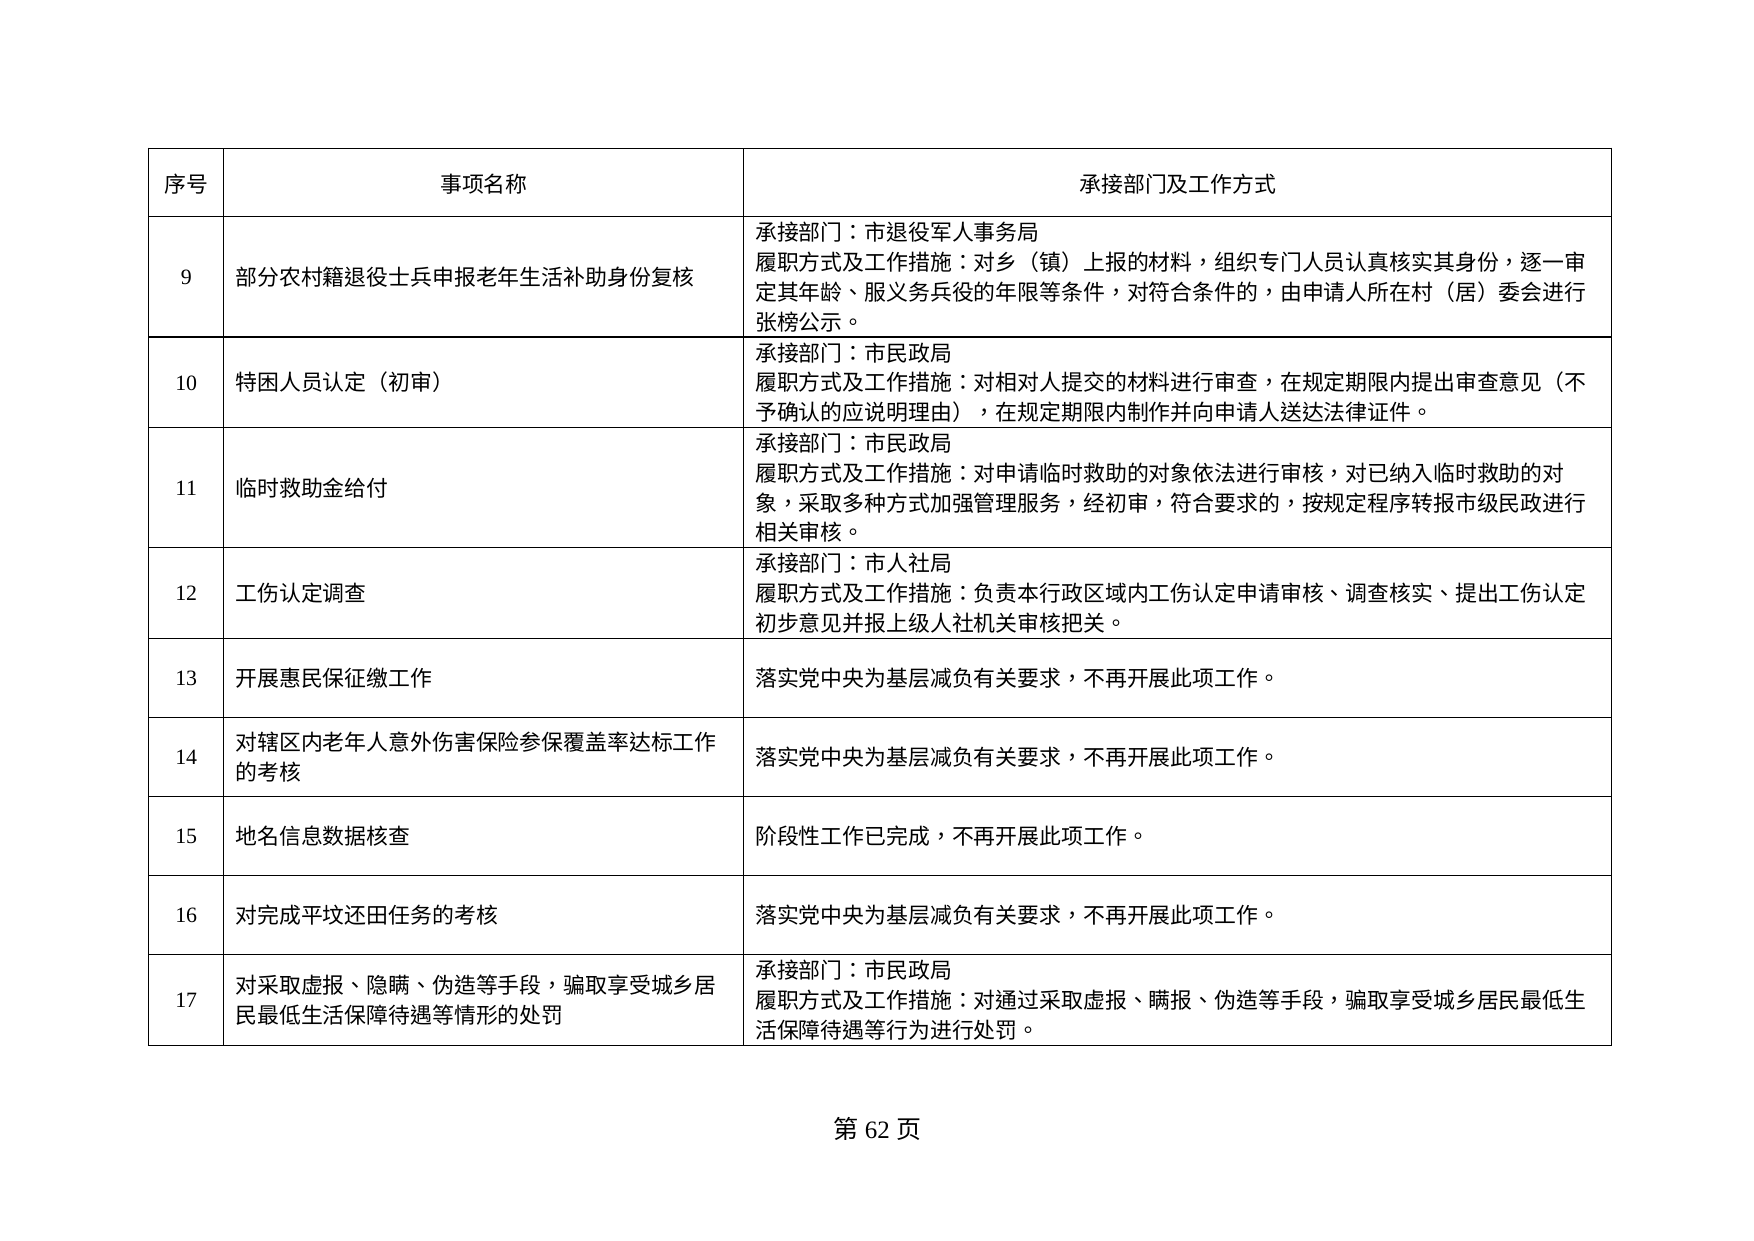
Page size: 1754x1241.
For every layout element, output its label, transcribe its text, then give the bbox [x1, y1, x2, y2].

table_cell 对采取虚报、隐瞒、伪造等手段，骗取享受城乡居民最低生活保障待遇等情形的处罚 [224, 955, 743, 1044]
table_cell 16 [149, 876, 223, 954]
table_cell 承接部门：市民政局 履职方式及工作措施：对申请临时救助的对象依法进行审核，对已纳入临时救助的对象，采取多种方式加强管理服务，经初审，符合要求的，按规定程序转报市级民政进行相关审核。 [744, 428, 1611, 547]
table_cell 阶段性工作已完成，不再开展此项工作。 [744, 797, 1611, 875]
table_cell 落实党中央为基层减负有关要求，不再开展此项工作。 [744, 876, 1611, 954]
table_cell 9 [149, 217, 223, 336]
table_cell 部分农村籍退役士兵申报老年生活补助身份复核 [224, 217, 743, 336]
table_header 事项名称 [224, 149, 743, 216]
table_cell 特困人员认定（初审） [224, 338, 743, 427]
table_header 序号 [149, 149, 223, 216]
table_cell 承接部门：市民政局 履职方式及工作措施：对相对人提交的材料进行审查，在规定期限内提出审查意见（不予确认的应说明理由），在规定期限内制作并向申请人送达法律证件。 [744, 338, 1611, 427]
table_cell 工伤认定调查 [224, 548, 743, 637]
table_cell 对完成平坟还田任务的考核 [224, 876, 743, 954]
table_cell 12 [149, 548, 223, 637]
table_cell 临时救助金给付 [224, 428, 743, 547]
table_cell 11 [149, 428, 223, 547]
table_cell 13 [149, 639, 223, 717]
table_cell 对辖区内老年人意外伤害保险参保覆盖率达标工作的考核 [224, 718, 743, 796]
table_cell 地名信息数据核查 [224, 797, 743, 875]
table_cell 落实党中央为基层减负有关要求，不再开展此项工作。 [744, 718, 1611, 796]
table_cell 15 [149, 797, 223, 875]
table_cell 落实党中央为基层减负有关要求，不再开展此项工作。 [744, 639, 1611, 717]
table_cell 10 [149, 338, 223, 427]
table_cell 承接部门：市退役军人事务局 履职方式及工作措施：对乡（镇）上报的材料，组织专门人员认真核实其身份，逐一审定其年龄、服义务兵役的年限等条件，对符合条件的，由申请人所在村（居）委会进行张榜公示。 [744, 217, 1611, 336]
table_header 承接部门及工作方式 [744, 149, 1611, 216]
table_cell 承接部门：市人社局 履职方式及工作措施：负责本行政区域内工伤认定申请审核、调查核实、提出工伤认定初步意见并报上级人社机关审核把关。 [744, 548, 1611, 637]
table_cell 17 [149, 955, 223, 1044]
table_cell 开展惠民保征缴工作 [224, 639, 743, 717]
table_cell 承接部门：市民政局 履职方式及工作措施：对通过采取虚报、瞒报、伪造等手段，骗取享受城乡居民最低生活保障待遇等行为进行处罚。 [744, 955, 1611, 1044]
table_cell 14 [149, 718, 223, 796]
